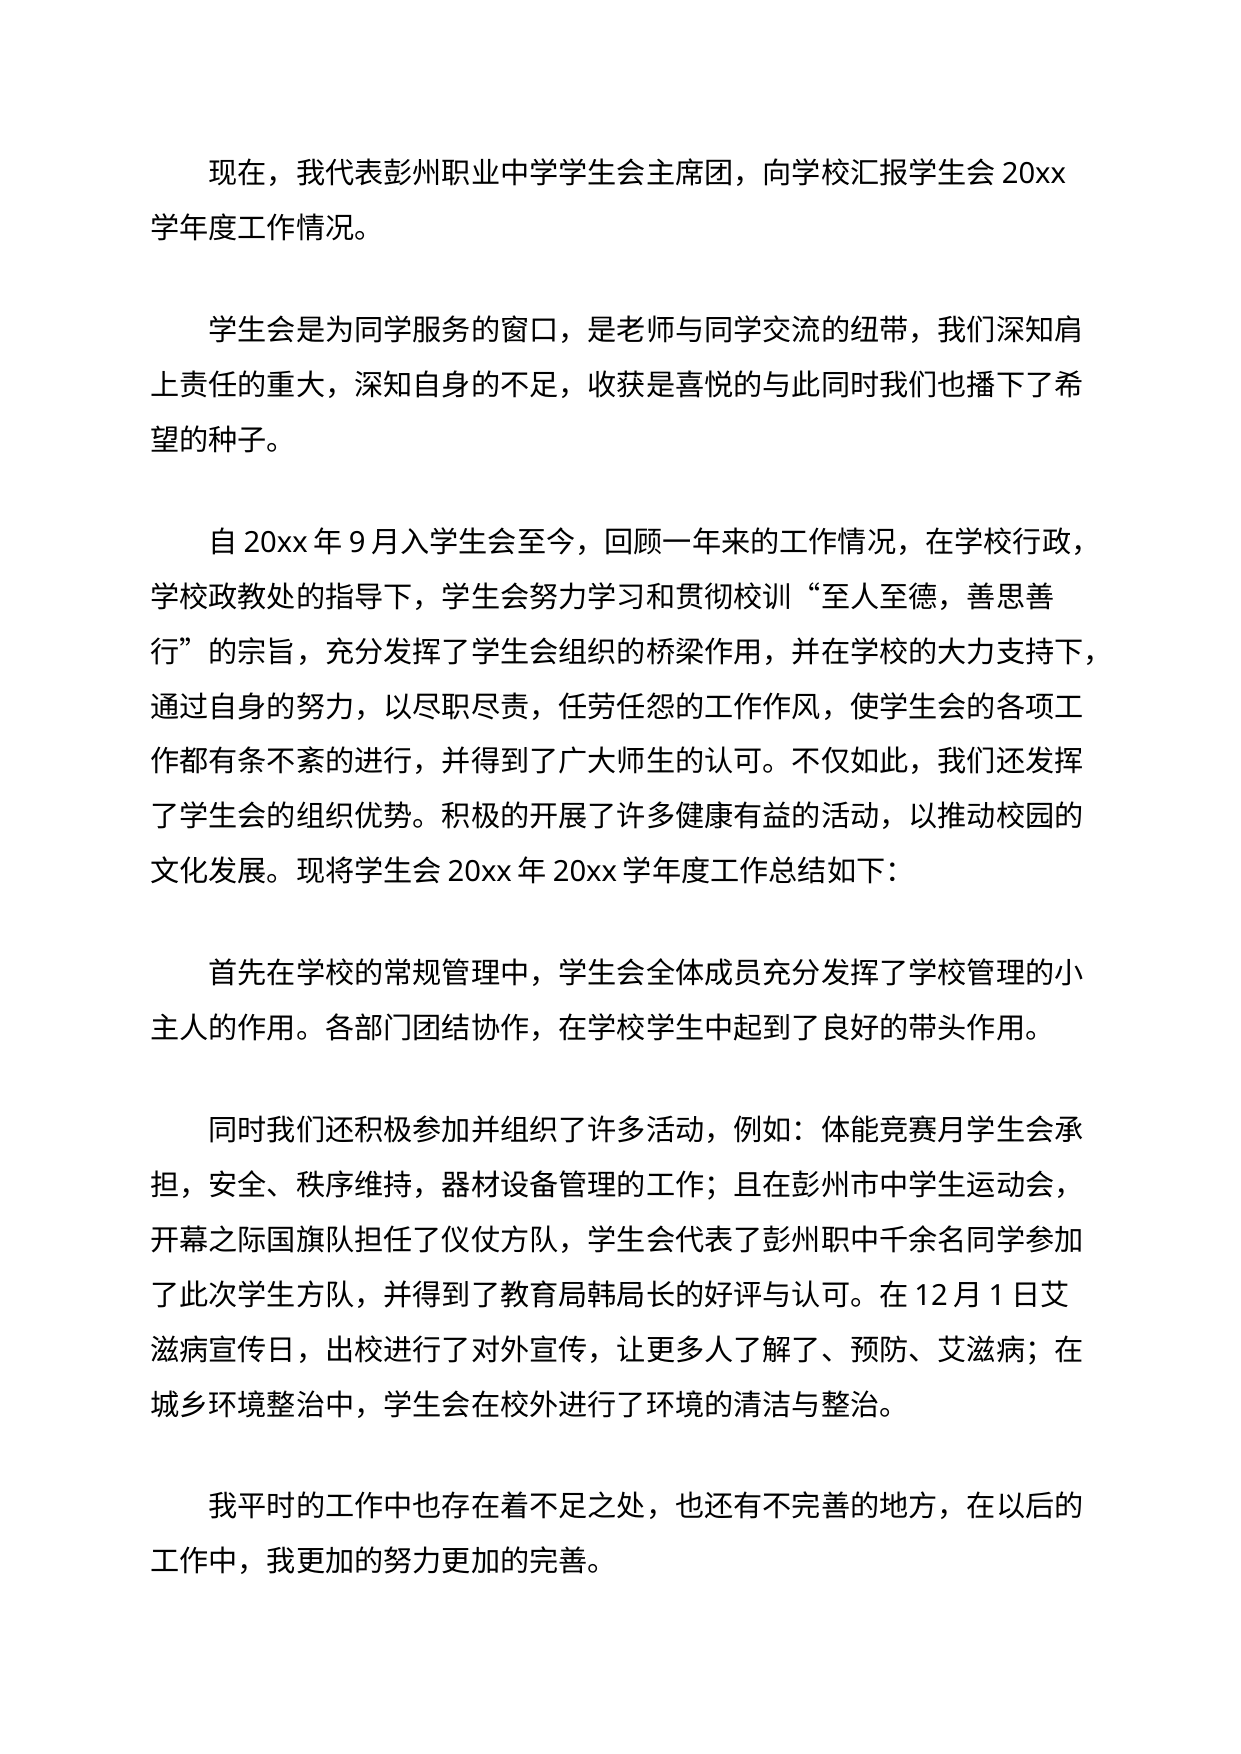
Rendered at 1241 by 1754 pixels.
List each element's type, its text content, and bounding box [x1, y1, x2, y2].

text 首先在学校的常规管理中，学生会全体成员充分发挥了学校管理的小主人的作用。各部门团结协作，在学校学生中起到了良好的带头作用。 [150, 950, 1090, 1047]
text 自20xx年9月入学生会至今，回顾一年来的工作情况，在学校行政，学校政教处的指导下，学生会努力学习和贯彻校训“至人至德，善思善行”的宗旨，充分发挥了学生会组织的桥梁作用，并在学校的大力支持下，通过自身的努力，以尽职尽责，任劳任怨的工作作风，使学生会的各项工作都有条不紊的进行，并得到了广大师生的认可。不仅如此，我们还发挥了学生会的组织优势。积极的开展了许多健康有益的活动，以推动校园的文化发展。现将学生会20xx年20xx学年度工作总结如下： [150, 518, 1090, 890]
text 现在，我代表彭州职业中学学生会主席团，向学校汇报学生会20xx学年度工作情况。 [150, 150, 1090, 247]
text 学生会是为同学服务的窗口，是老师与同学交流的纽带，我们深知肩上责任的重大，深知自身的不足，收获是喜悦的与此同时我们也播下了希望的种子。 [150, 307, 1090, 459]
text 同时我们还积极参加并组织了许多活动，例如：体能竞赛月学生会承担，安全、秩序维持，器材设备管理的工作；且在彭州市中学生运动会，开幕之际国旗队担任了仪仗方队，学生会代表了彭州职中千余名同学参加了此次学生方队，并得到了教育局韩局长的好评与认可。在12月1日艾滋病宣传日，出校进行了对外宣传，让更多人了解了、预防、艾滋病；在城乡环境整治中，学生会在校外进行了环境的清洁与整治。 [150, 1106, 1090, 1423]
text 我平时的工作中也存在着不足之处，也还有不完善的地方，在以后的工作中，我更加的努力更加的完善。 [150, 1483, 1090, 1580]
